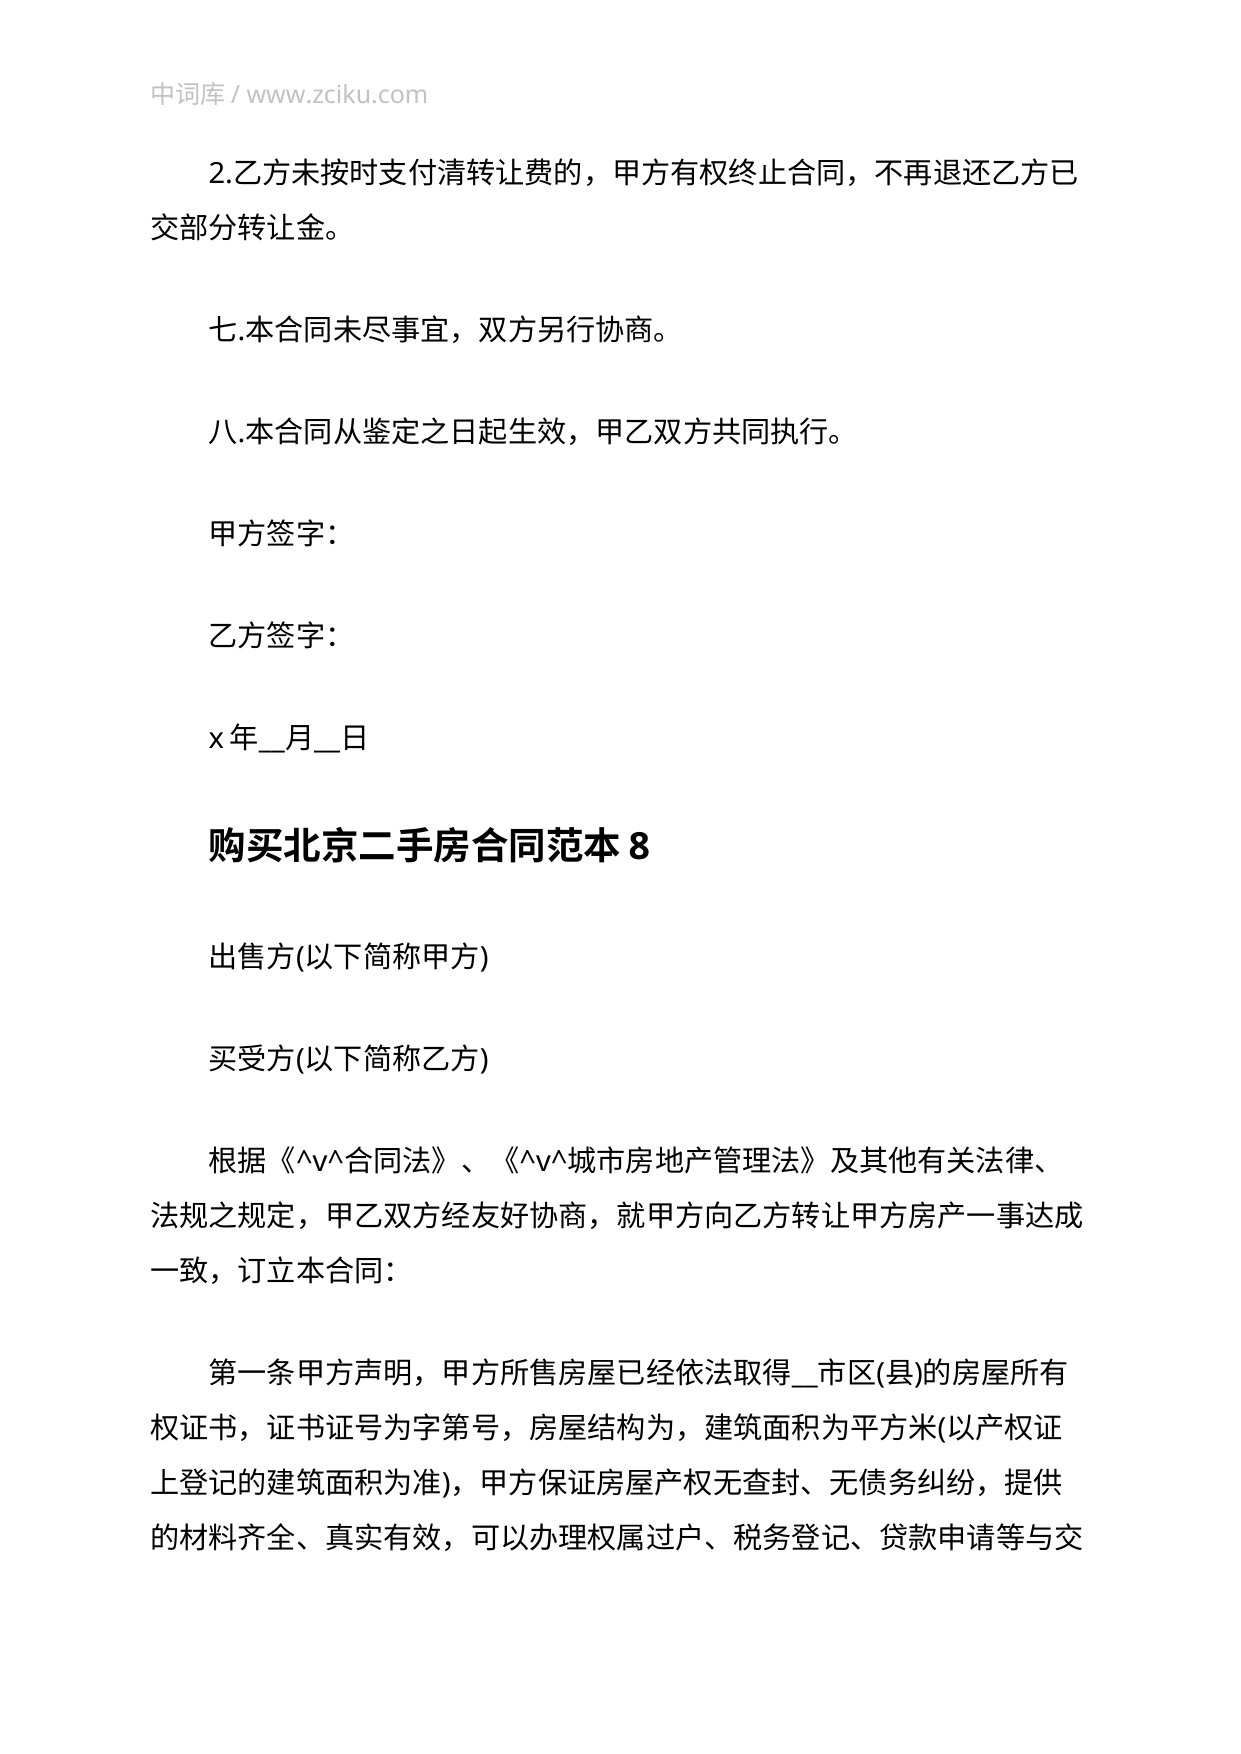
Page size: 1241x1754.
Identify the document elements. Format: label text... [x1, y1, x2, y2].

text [150, 1349, 1090, 1557]
text 甲方签字： [150, 511, 1090, 553]
text 2.乙方未按时支付清转让费的，甲方有权终止合同，不再退还乙方已交部分转让金。 [150, 150, 1090, 247]
text 八.本合同从鉴定之日起生效，甲乙双方共同执行。 [150, 409, 1090, 451]
text x年__月__日 [150, 714, 1090, 757]
text 乙方签字： [150, 612, 1090, 655]
text 七.本合同未尽事宜，双方另行协商。 [150, 307, 1090, 349]
text 根据《^v^合同法》、《^v^城市房地产管理法》及其他有关法律、法规之规定，甲乙双方经友好协商，就甲方向乙方转让甲方房产一事达成一致，订立本合同： [150, 1138, 1090, 1290]
text 出售方(以下简称甲方) [150, 934, 1090, 976]
text 购买北京二手房合同范本8 [150, 816, 1090, 871]
text 买受方(以下简称乙方) [150, 1036, 1090, 1078]
